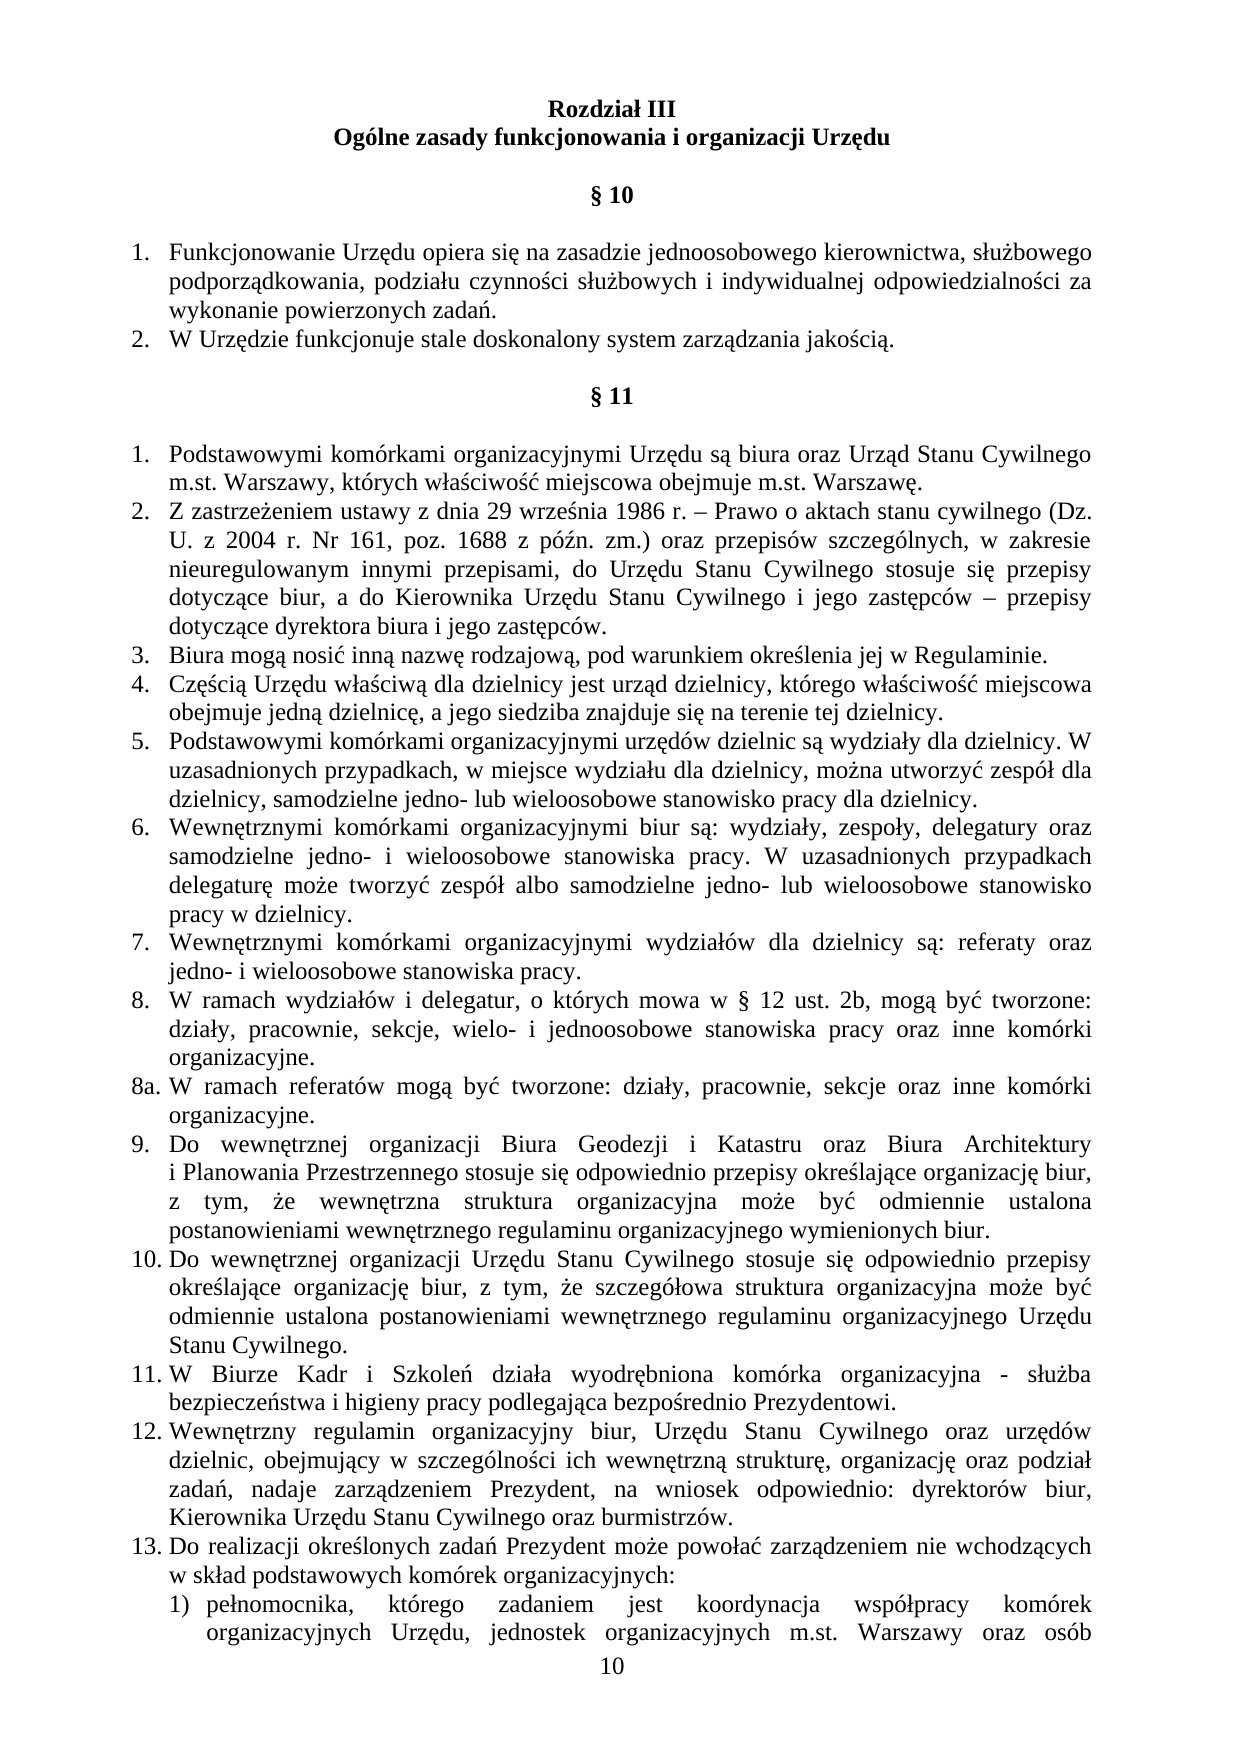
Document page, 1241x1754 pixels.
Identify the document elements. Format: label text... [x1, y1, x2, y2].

text 8a. W ramach referatów mogą być tworzone: działy, pracownie, sekcje oraz inne komórki organizacyjne. [131, 1071, 1092, 1129]
list Częścią Urzędu właściwą dla dzielnicy jest urząd dzielnicy, którego właściwość miejscowa obejmuje jedną dzielnicę, a jego siedziba znajduje się na terenie tej dzielnicy. [131, 669, 1092, 726]
list W Urzędzie funkcjonuje stale doskonalony system zarządzania jakością. [131, 324, 1092, 352]
list Biura mogą nosić inną nazwę rodzajową, pod warunkiem określenia jej w Regulaminie. [131, 640, 1092, 669]
list Podstawowymi komórkami organizacyjnymi urzędów dzielnic są wydziały dla dzielnicy. W uzasadnionych przypadkach, w miejsce wydziału dla dzielnicy, można utworzyć zespół dla dzielnicy, samodzielne jedno- lub wieloosobowe stanowisko pracy dla dzielnicy. [131, 726, 1092, 812]
list W ramach wydziałów i delegatur, o których mowa w § 12 ust. 2b, mogą być tworzone: działy, pracownie, sekcje, wielo- i jednoosobowe stanowiska pracy oraz inne komórki organizacyjne. [131, 985, 1092, 1071]
subtitle Rozdział III [131, 94, 1092, 122]
list Wewnętrznymi komórkami organizacyjnymi wydziałów dla dzielnicy są: referaty oraz jedno- i wieloosobowe stanowiska pracy. [131, 927, 1092, 985]
list Z zastrzeżeniem ustawy z dnia 29 września 1986 r. – Prawo o aktach stanu cywilnego (Dz. U. z 2004 r. Nr 161, poz. 1688 z późn. zm.) oraz przepisów szczególnych, w zakresie nieuregulowanym innymi przepisami, do Urzędu Stanu Cywilnego stosuje się przepisy dotyczące biur, a do Kierownika Urzędu Stanu Cywilnego i jego zastępców – przepisy dotyczące dyrektora biura i jego zastępców. [131, 496, 1092, 640]
list Podstawowymi komórkami organizacyjnymi Urzędu są biura oraz Urząd Stanu Cywilnego m.st. Warszawy, których właściwość miejscowa obejmuje m.st. Warszawę. [131, 439, 1092, 496]
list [169, 1589, 1092, 1646]
subtitle § 10 [131, 180, 1092, 209]
subtitle Ogólne zasady funkcjonowania i organizacji Urzędu [131, 122, 1092, 151]
list Wewnętrznymi komórkami organizacyjnymi biur są: wydziały, zespoły, delegatury oraz samodzielne jedno- i wieloosobowe stanowiska pracy. W uzasadnionych przypadkach delegaturę może tworzyć zespół albo samodzielne jedno- lub wieloosobowe stanowisko pracy w dzielnicy. [131, 812, 1092, 927]
text § 11 [131, 381, 1092, 410]
list Do wewnętrznej organizacji Biura Geodezji i Katastru oraz Biura Architektury i Planowania Przestrzennego stosuje się odpowiednio przepisy określające organizację biur, z tym, że wewnętrzna struktura organizacyjna może być odmiennie ustalona postanowieniami wewnętrznego regulaminu organizacyjnego wymienionych biur. [131, 1129, 1092, 1244]
list Do wewnętrznej organizacji Urzędu Stanu Cywilnego stosuje się odpowiednio przepisy określające organizację biur, z tym, że szczegółowa struktura organizacyjna może być odmiennie ustalona postanowieniami wewnętrznego regulaminu organizacyjnego Urzędu Stanu Cywilnego. [131, 1244, 1092, 1359]
list Do realizacji określonych zadań Prezydent może powołać zarządzeniem nie wchodzących w skład podstawowych komórek organizacyjnych: [131, 1531, 1092, 1589]
list W Biurze Kadr i Szkoleń działa wyodrębniona komórka organizacyjna - służba bezpieczeństwa i higieny pracy podlegająca bezpośrednio Prezydentowi. [131, 1359, 1092, 1416]
list Funkcjonowanie Urzędu opiera się na zasadzie jednoosobowego kierownictwa, służbowego podporządkowania, podziału czynności służbowych i indywidualnej odpowiedzialności za wykonanie powierzonych zadań. [131, 237, 1092, 324]
list Wewnętrzny regulamin organizacyjny biur, Urzędu Stanu Cywilnego oraz urzędów dzielnic, obejmujący w szczególności ich wewnętrzną strukturę, organizację oraz podział zadań, nadaje zarządzeniem Prezydent, na wniosek odpowiednio: dyrektorów biur, Kierownika Urzędu Stanu Cywilnego oraz burmistrzów. [131, 1416, 1092, 1531]
